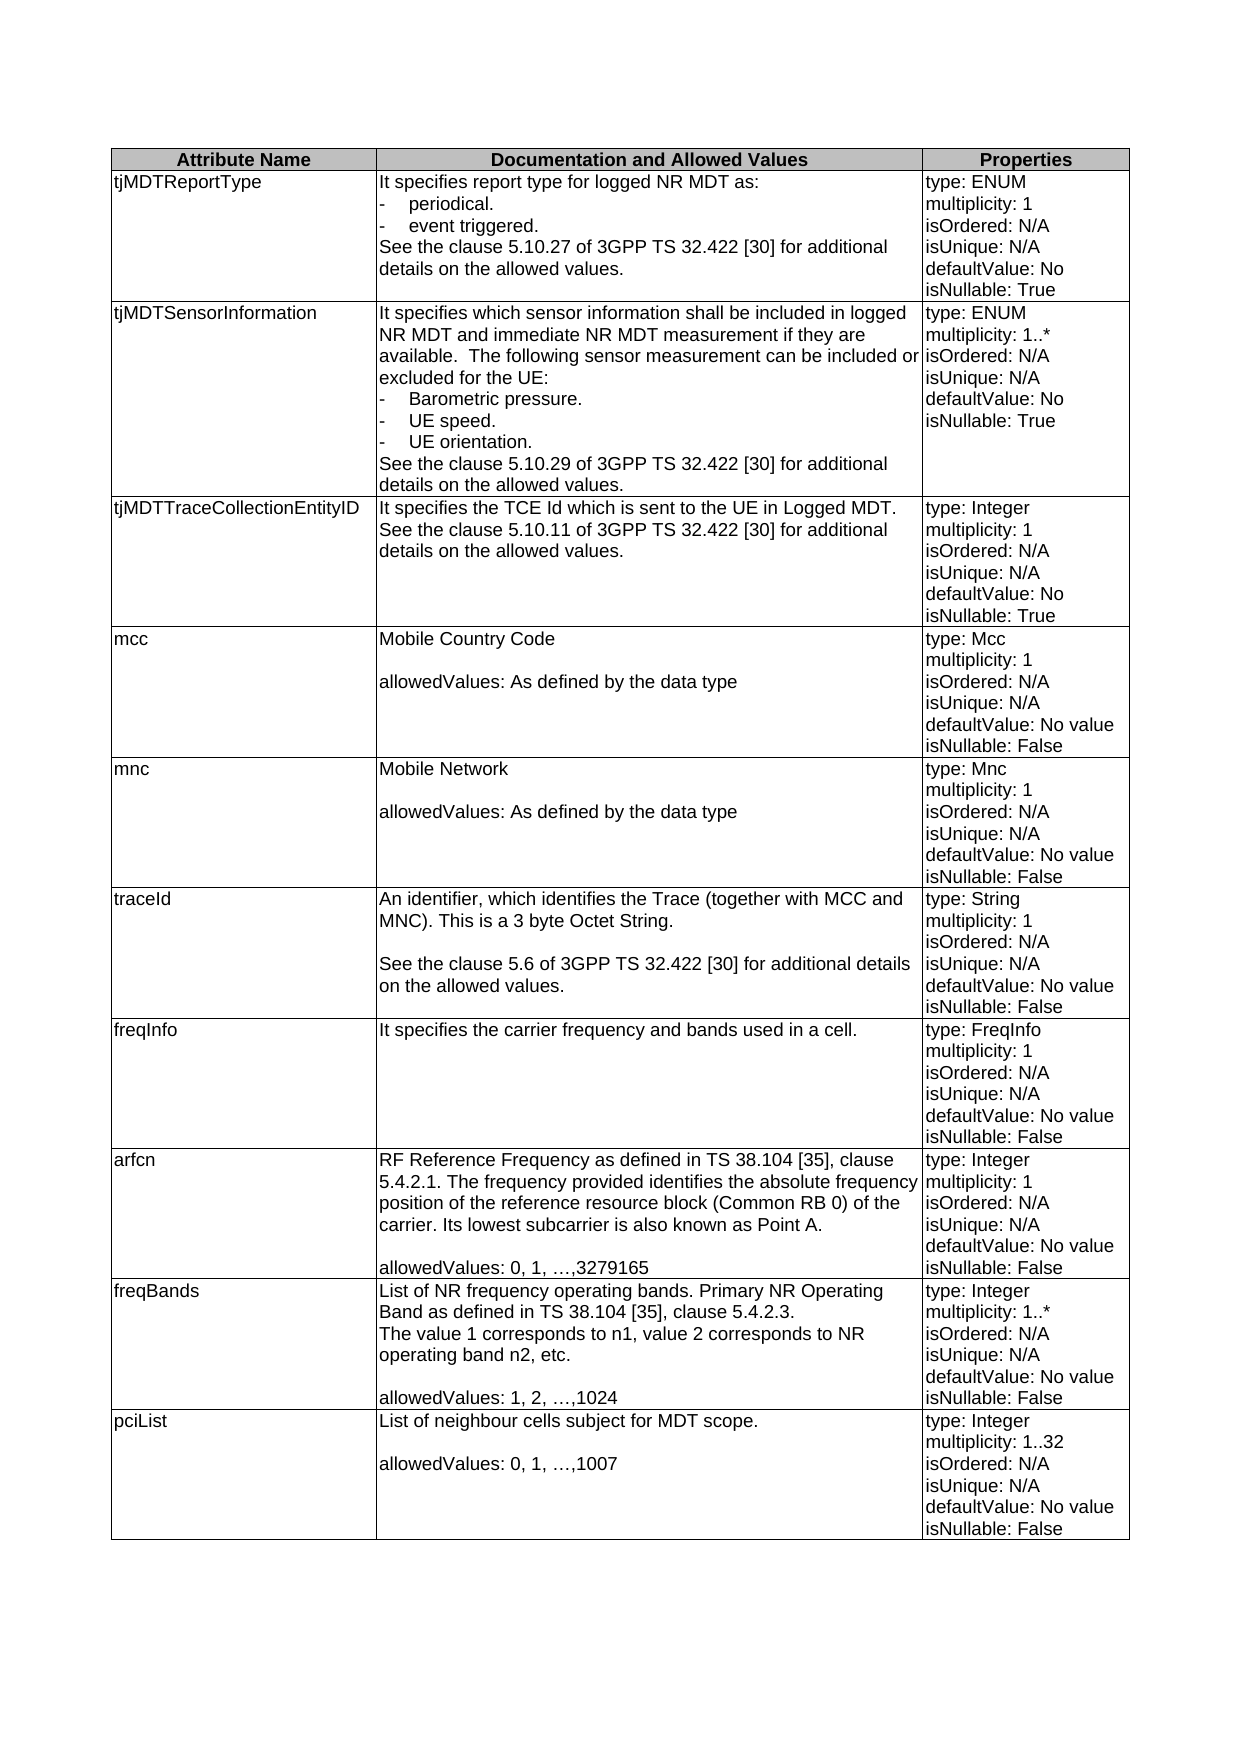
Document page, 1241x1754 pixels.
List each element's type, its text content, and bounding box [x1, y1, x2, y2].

table_cell mcc [112, 627, 376, 757]
table_cell freqInfo [112, 1019, 376, 1148]
table_cell arfcn [112, 1149, 376, 1278]
table_cell pciList [112, 1410, 376, 1539]
table_cell It specifies the TCE Id which is sent to the UE in Logged MDT. See the clause 5.10.11 of 3GPP TS 32.422 [30] for additional details on the allowed values. [377, 497, 922, 626]
table_cell type: Mcc multiplicity: 1 isOrdered: N/A isUnique: N/A defaultValue: No value isNullable: False [923, 627, 1129, 757]
table_cell freqBands [112, 1279, 376, 1409]
table_cell tjMDTSensorInformation [112, 302, 376, 496]
table_cell An identifier, which identifies the Trace (together with MCC and MNC). This is a 3 byte Octet String. See the clause 5.6 of 3GPP TS 32.422 [30] for additional details on the allowed values. [377, 888, 922, 1017]
table_cell List of neighbour cells subject for MDT scope. allowedValues: 0, 1, …,1007 [377, 1410, 922, 1539]
table_header Properties [923, 149, 1129, 170]
table_cell type: Integer multiplicity: 1 isOrdered: N/A isUnique: N/A defaultValue: No value isNullable: False [923, 1149, 1129, 1278]
table_cell It specifies the carrier frequency and bands used in a cell. [377, 1019, 922, 1148]
table_cell tjMDTTraceCollectionEntityID [112, 497, 376, 626]
table_header Documentation and Allowed Values [377, 149, 922, 170]
table_cell type: String multiplicity: 1 isOrdered: N/A isUnique: N/A defaultValue: No value isNullable: False [923, 888, 1129, 1017]
table_cell Mobile Network allowedValues: As defined by the data type [377, 758, 922, 887]
table_cell List of NR frequency operating bands. Primary NR Operating Band as defined in TS 38.104 [35], clause 5.4.2.3. The value 1 corresponds to n1, value 2 corresponds to NR operating band n2, etc. allowedValues: 1, 2, …,1024 [377, 1279, 922, 1409]
table_cell type: Integer multiplicity: 1 isOrdered: N/A isUnique: N/A defaultValue: No isNullable: True [923, 497, 1129, 626]
table_cell type: FreqInfo multiplicity: 1 isOrdered: N/A isUnique: N/A defaultValue: No value isNullable: False [923, 1019, 1129, 1148]
table_cell type: Mnc multiplicity: 1 isOrdered: N/A isUnique: N/A defaultValue: No value isNullable: False [923, 758, 1129, 887]
table_cell traceId [112, 888, 376, 1017]
table_cell It specifies which sensor information shall be included in logged NR MDT and immediate NR MDT measurement if they are available. The following sensor measurement can be included or excluded for the UE: - Barometric pressure. - UE speed. - UE orientation. See the clause 5.10.29 of 3GPP TS 32.422 [30] for additional details on the allowed values. [377, 302, 922, 496]
table_cell type: Integer multiplicity: 1..* isOrdered: N/A isUnique: N/A defaultValue: No value isNullable: False [923, 1279, 1129, 1409]
table_cell It specifies report type for logged NR MDT as: - periodical. - event triggered. See the clause 5.10.27 of 3GPP TS 32.422 [30] for additional details on the allowed values. [377, 171, 922, 301]
table_cell mnc [112, 758, 376, 887]
table_cell type: ENUM multiplicity: 1..* isOrdered: N/A isUnique: N/A defaultValue: No isNullable: True [923, 302, 1129, 496]
table_header Attribute Name [112, 149, 376, 170]
table_cell type: Integer multiplicity: 1..32 isOrdered: N/A isUnique: N/A defaultValue: No value isNullable: False [923, 1410, 1129, 1539]
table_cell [923, 171, 1129, 301]
table_cell Mobile Country Code allowedValues: As defined by the data type [377, 627, 922, 757]
table_cell RF Reference Frequency as defined in TS 38.104 [35], clause 5.4.2.1. The frequency provided identifies the absolute frequency position of the reference resource block (Common RB 0) of the carrier. Its lowest subcarrier is also known as Point A. allowedValues: 0, 1, …,3279165 [377, 1149, 922, 1278]
table_cell tjMDTReportType [112, 171, 376, 301]
